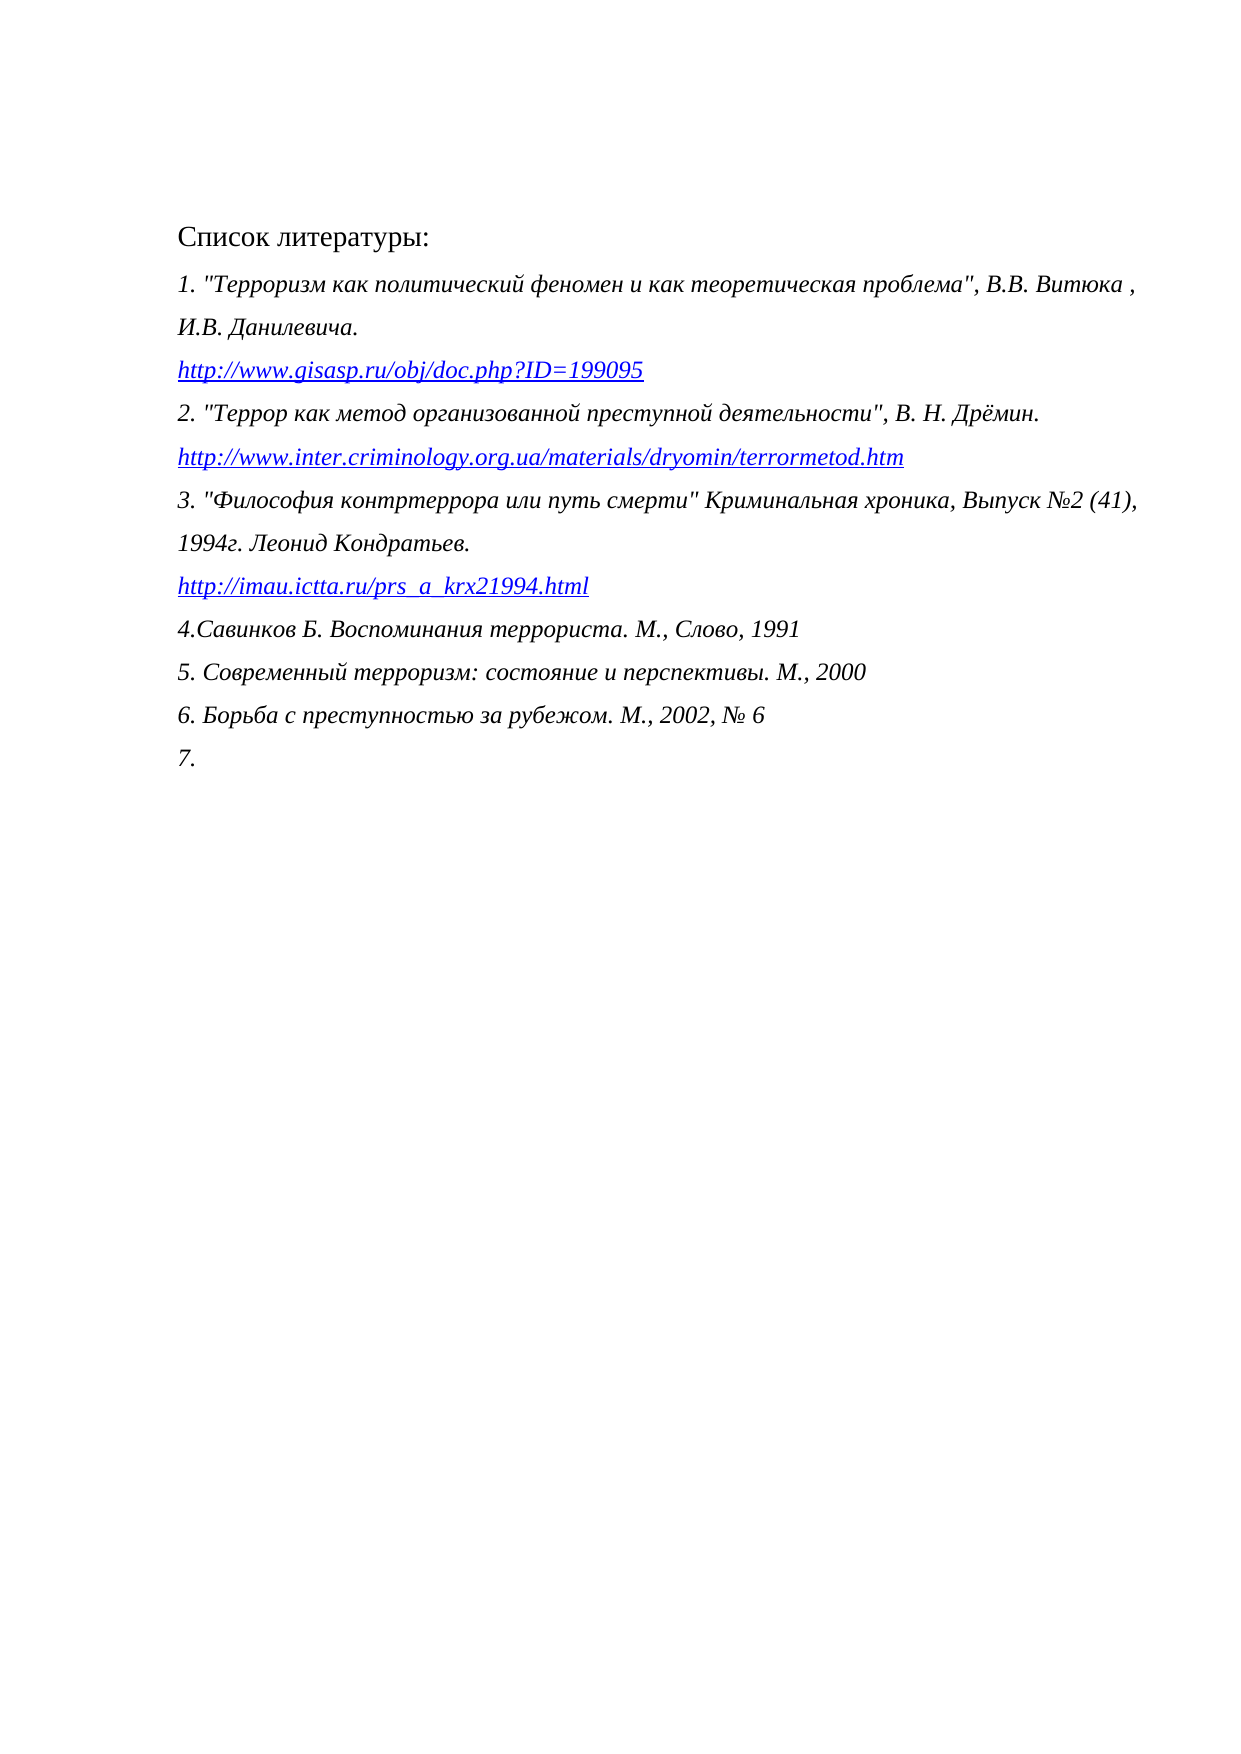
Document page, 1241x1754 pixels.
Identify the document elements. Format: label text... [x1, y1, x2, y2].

text 6. Борьба с преступностью за рубежом. М., 2002, № 6 [177, 700, 1152, 729]
text 5. Современный терроризм: состояние и перспективы. М., 2000 [177, 657, 1152, 686]
text 1. "Терроризм как политический феномен и как теоретическая проблема", В.В. Витюка , И.В. Данилевича. http://www.gisasp.ru/obj/doc.php?ID=199095 2. "Террор как метод организованной преступной деятельности", В. Н. Дрёмин. http://www.inter.criminology.org.ua/materials/dryomin/terrormetod.htm 3. "Философия контртеррора или путь смерти" Криминальная хроника, Выпуск №2 (41), 1994г. Леонид Кондратьев. http://imau.ictta.ru/prs_a_krx21994.html [177, 269, 1152, 600]
text 4.Савинков Б. Воспоминания террориста. М., Слово, 1991 [177, 614, 1152, 643]
text Список литературы: [177, 219, 1152, 252]
text 7. [177, 743, 1152, 772]
